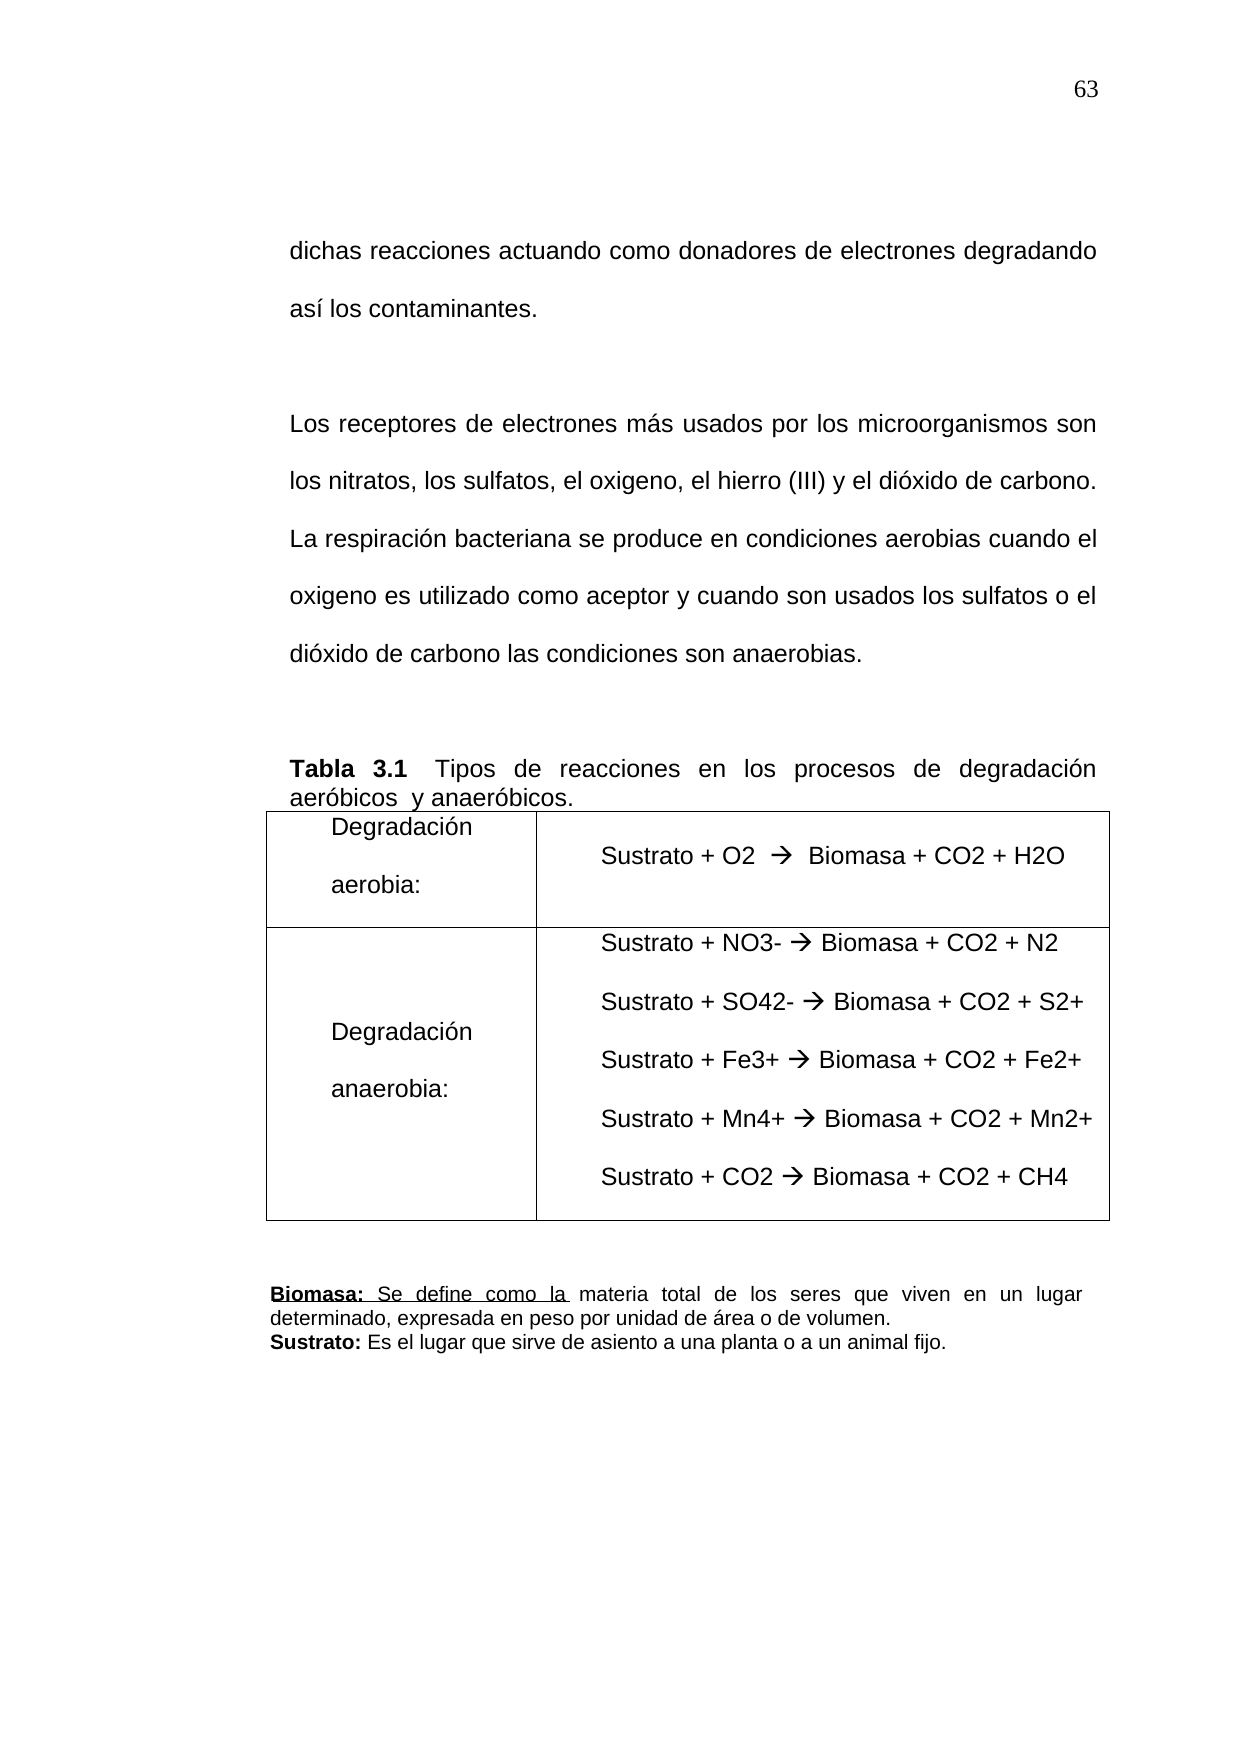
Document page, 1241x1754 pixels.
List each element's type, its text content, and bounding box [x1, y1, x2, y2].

text Los receptores de electrones más usados por los microorganismos son los nitratos, los sulfatos, el oxigeno, el hierro (III) y el dióxido de carbono. La respiración bacteriana se produce en condiciones aerobias cuando el oxigeno es utilizado como aceptor y cuando son usados los sulfatos o el dióxido de carbono las condiciones son anaerobias. [289, 409, 1098, 667]
table_cell Sustrato + CO2 Biomasa + CO2 + CH4 [537, 1161, 1109, 1220]
table_header Sustrato + O2 Biomasa + CO2 + H2O [537, 812, 1109, 927]
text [289, 236, 1098, 322]
text Tabla 3.1 Tipos de reacciones en los procesos de degradación aeróbicos y anaeróbicos. [289, 754, 1098, 811]
table_cell Sustrato + Fe3+ Biomasa + CO2 + Fe2+ [537, 1044, 1109, 1103]
table_cell Sustrato + SO42- Biomasa + CO2 + S2+ [537, 986, 1109, 1044]
table_header Degradación aerobia: [267, 812, 536, 927]
table_cell Sustrato + Mn4+ Biomasa + CO2 + Mn2+ [537, 1103, 1109, 1161]
table_cell Degradación anaerobia: [267, 928, 536, 1220]
table_cell Sustrato + NO3- Biomasa + CO2 + N2 [537, 928, 1109, 986]
